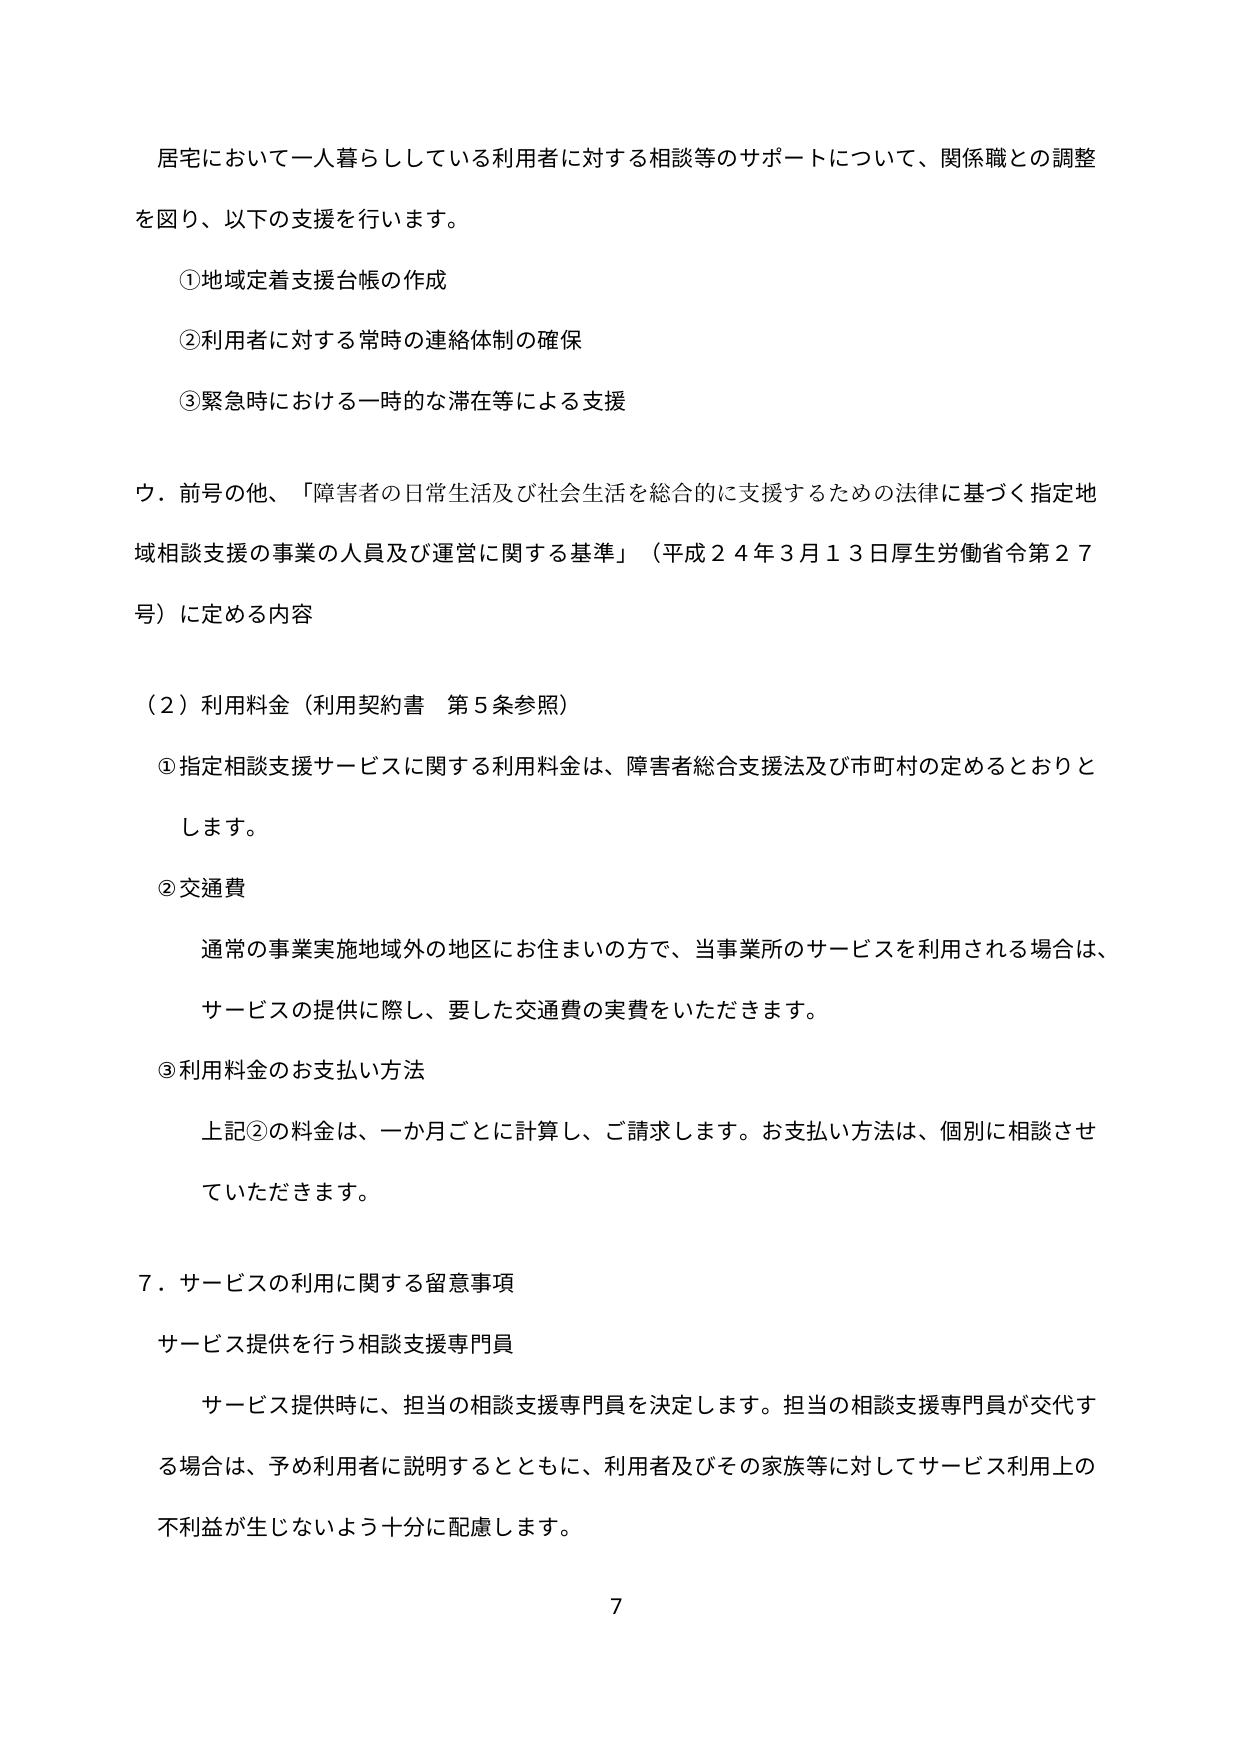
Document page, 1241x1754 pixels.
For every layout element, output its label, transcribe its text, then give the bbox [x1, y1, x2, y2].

text ②利用者に対する常時の連絡体制の確保 [134, 309, 1097, 370]
text ７．サービスの利用に関する留意事項 [134, 1252, 1097, 1313]
text ③緊急時における一時的な滞在等による支援 [134, 370, 1097, 431]
text サービス提供を行う相談支援専門員 [157, 1313, 1097, 1373]
text ③利用料金のお支払い方法 [134, 1039, 1097, 1100]
text サービス提供時に、担当の相談支援専門員を決定します。担当の相談支援専門員が交代する場合は、予め利用者に説明するとともに、利用者及びその家族等に対してサービス利用上の不利益が生じないよう十分に配慮します。 [134, 1373, 1097, 1556]
text ②交通費 [134, 856, 1097, 917]
text （２）利用料金（利用契約書 第５条参照） [134, 674, 1097, 735]
text 居宅において一人暮らししている利用者に対する相談等のサポートについて、関係職との調整を図り、以下の支援を行います。 [134, 126, 1097, 248]
text 通常の事業実施地域外の地区にお住まいの方で、当事業所のサービスを利用される場合は、サービスの提供に際し、要した交通費の実費をいただきます。 [179, 917, 1097, 1039]
text ウ．前号の他、「障害者の日常生活及び社会生活を総合的に支援するための法律に基づく指定地域相談支援の事業の人員及び運営に関する基準」（平成２４年３月１３日厚生労働省令第２７号）に定める内容 [134, 461, 1097, 643]
text ①地域定着支援台帳の作成 [134, 248, 1097, 309]
text 上記②の料金は、一か月ごとに計算し、ご請求します。お支払い方法は、個別に相談させていただきます。 [179, 1100, 1097, 1221]
text ①指定相談支援サービスに関する利用料金は、障害者総合支援法及び市町村の定めるとおりとします。 [157, 735, 1097, 856]
